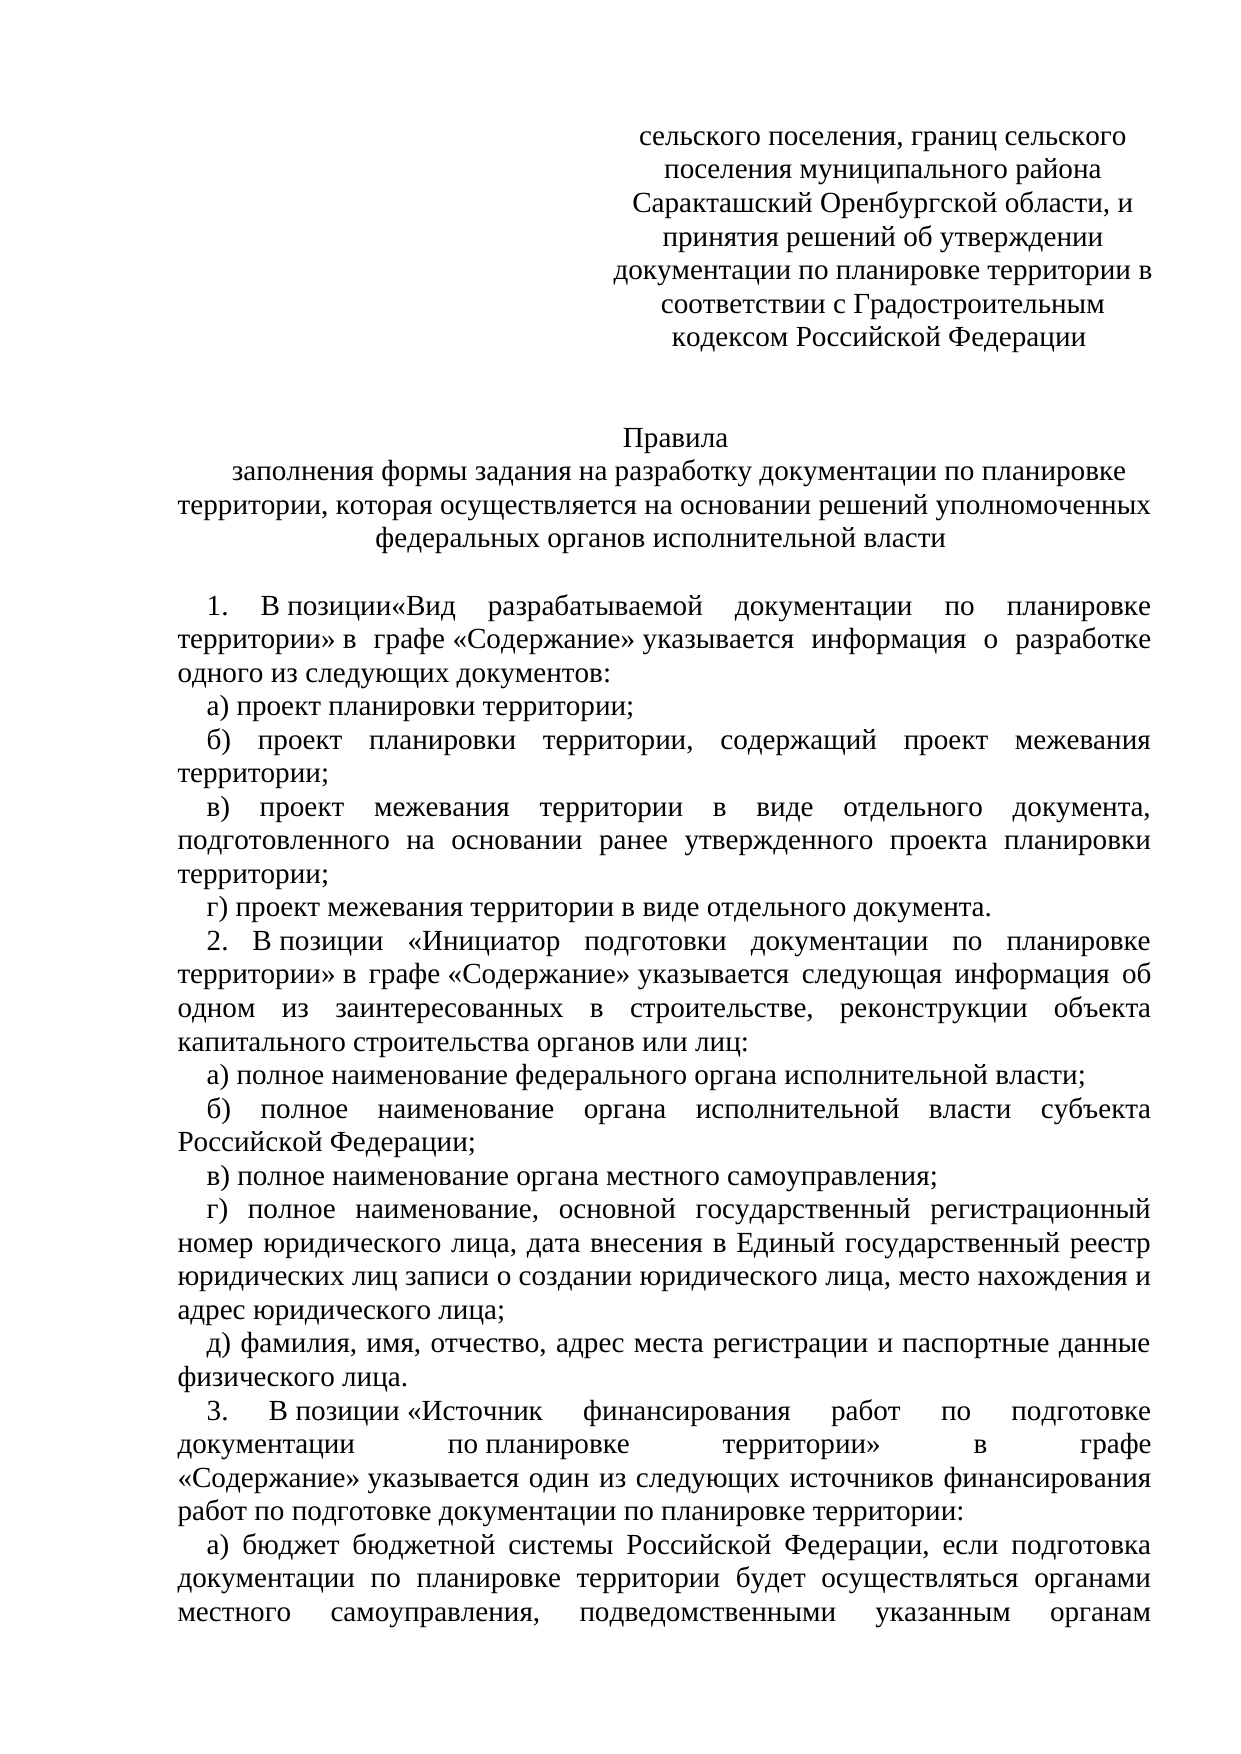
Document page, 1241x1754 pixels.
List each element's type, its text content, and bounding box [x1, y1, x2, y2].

text Правила [177, 420, 1152, 453]
text 1. В позиции«Вид разрабатываемой документации по планировке территории» в графе «Содержание» указывается информация о разработке одного из следующих документов: [177, 588, 1152, 688]
text г) проект межевания территории в виде отдельного документа. [177, 889, 1152, 923]
text в) полное наименование органа местного самоуправления; [177, 1158, 1152, 1191]
text г) полное наименование, основной государственный регистрационный номер юридического лица, дата внесения в Единый государственный реестр юридических лиц записи о создании юридического лица, место нахождения и адрес юридического лица; [177, 1191, 1152, 1326]
text б) полное наименование органа исполнительной власти субъекта Российской Федерации; [177, 1091, 1152, 1158]
text 2. В позиции «Инициатор подготовки документации по планировке территории» в графе «Содержание» указывается следующая информация об одном из заинтересованных в строительстве, реконструкции объекта капитального строительства органов или лиц: [177, 923, 1152, 1057]
text в) проект межевания территории в виде отдельного документа, подготовленного на основании ранее утвержденного проекта планировки территории; [177, 789, 1152, 889]
text заполнения формы задания на разработку документации по планировке территории, которая осуществляется на основании решений уполномоченных федеральных органов исполнительной власти [177, 453, 1152, 554]
text а) полное наименование федерального органа исполнительной власти; [177, 1057, 1152, 1091]
text д) фамилия, имя, отчество, адрес места регистрации и паспортные данные физического лица. [177, 1326, 1152, 1393]
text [177, 1527, 1152, 1627]
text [609, 118, 1156, 353]
text 3. В позиции «Источник финансирования работ по подготовке документации по планировке территории» в графе «Содержание» указывается один из следующих источников финансирования работ по подготовке документации по планировке территории: [177, 1393, 1152, 1527]
text б) проект планировки территории, содержащий проект межевания территории; [177, 722, 1152, 789]
text а) проект планировки территории; [177, 688, 1152, 722]
